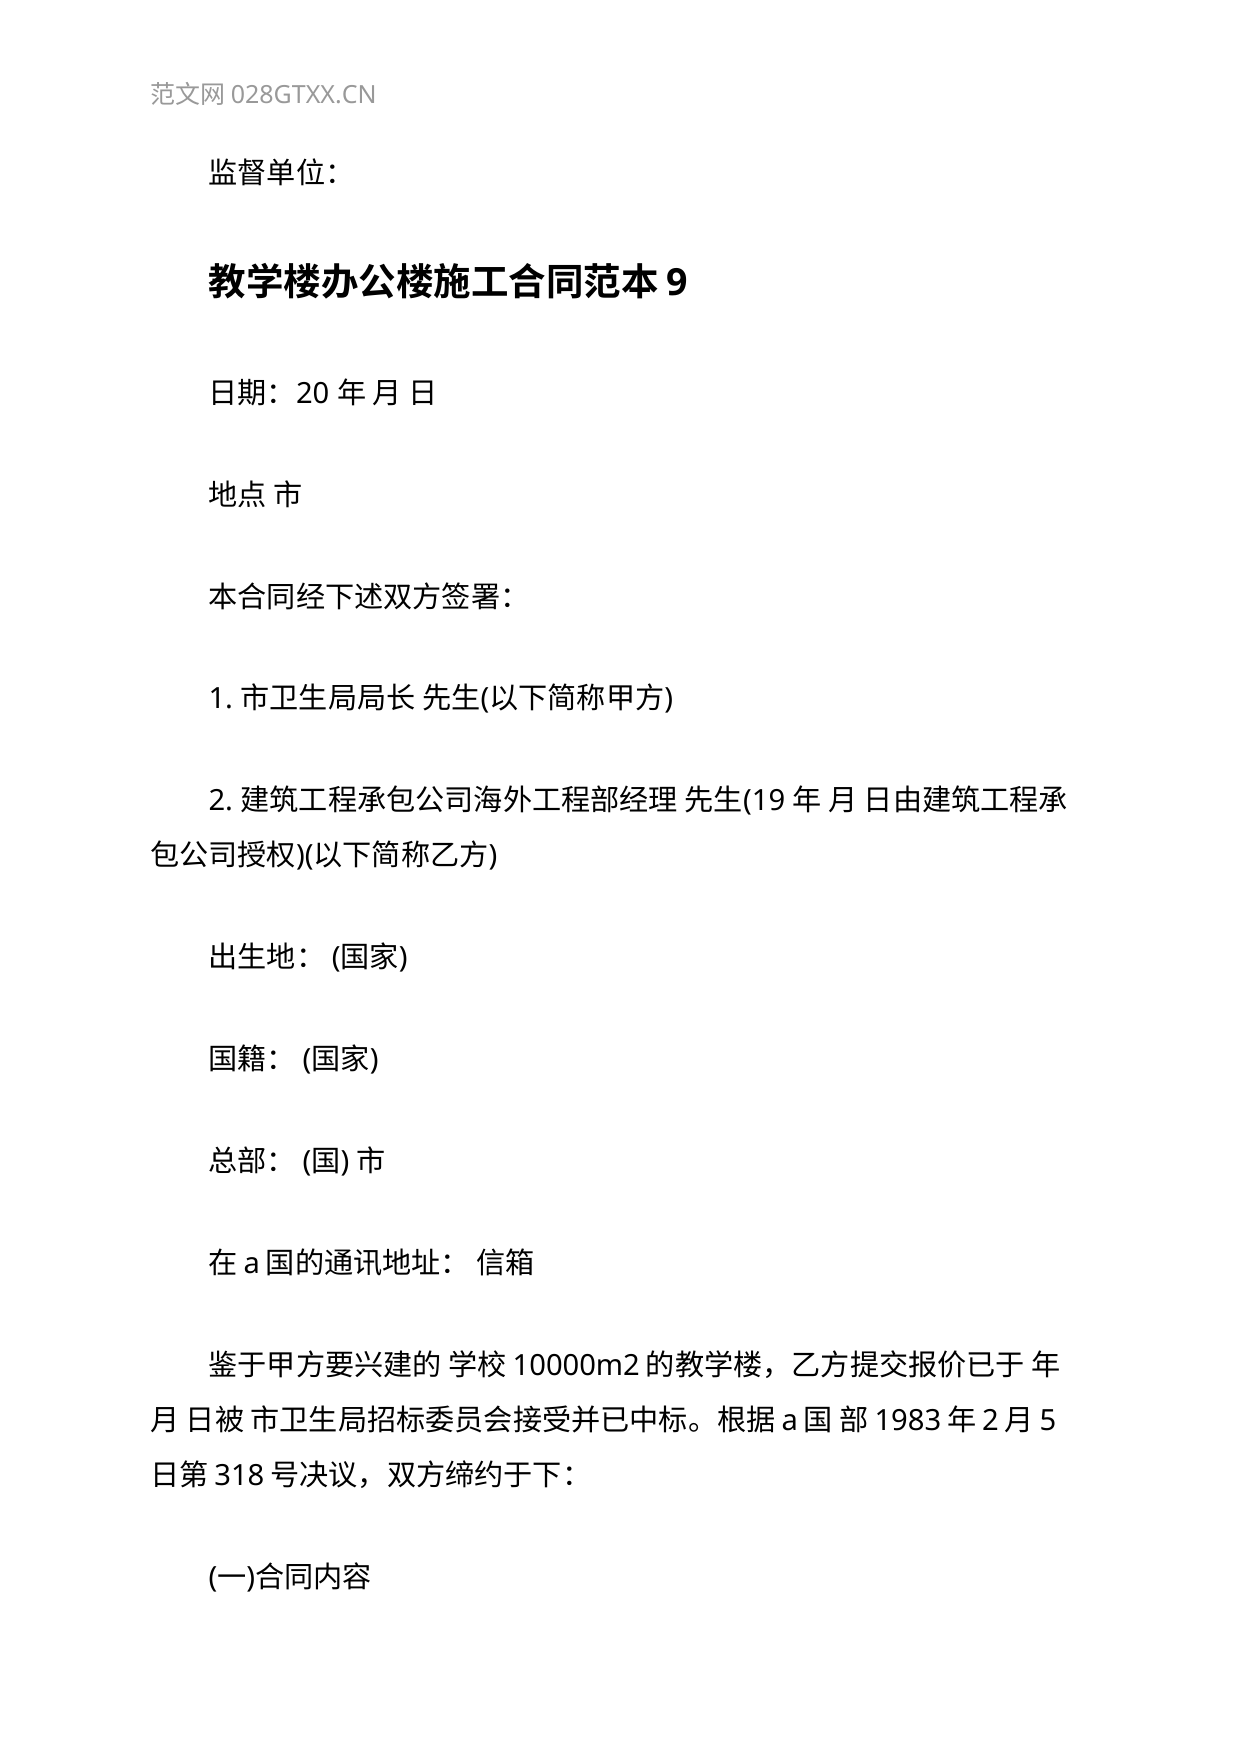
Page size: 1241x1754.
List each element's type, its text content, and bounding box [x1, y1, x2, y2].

text 国籍： (国家) [150, 1036, 1090, 1078]
text (一)合同内容 [150, 1554, 1090, 1596]
text 日期：20 年 月 日 [150, 369, 1090, 412]
text 在a国的通讯地址： 信箱 [150, 1240, 1090, 1282]
text 出生地： (国家) [150, 934, 1090, 976]
text 监督单位： [150, 150, 1090, 192]
text 1. 市卫生局局长 先生(以下简称甲方) [150, 675, 1090, 717]
text 本合同经下述双方签署： [150, 573, 1090, 615]
text 教学楼办公楼施工合同范本9 [150, 252, 1090, 306]
text 地点 市 [150, 471, 1090, 514]
text 总部： (国) 市 [150, 1138, 1090, 1180]
text 鉴于甲方要兴建的 学校10000m2的教学楼，乙方提交报价已于 年 月 日被 市卫生局招标委员会接受并已中标。根据a国 部1983年2月5日第318号决议，双方缔约于下： [150, 1342, 1090, 1494]
text 2. 建筑工程承包公司海外工程部经理 先生(19 年 月 日由建筑工程承包公司授权)(以下简称乙方) [150, 777, 1090, 874]
